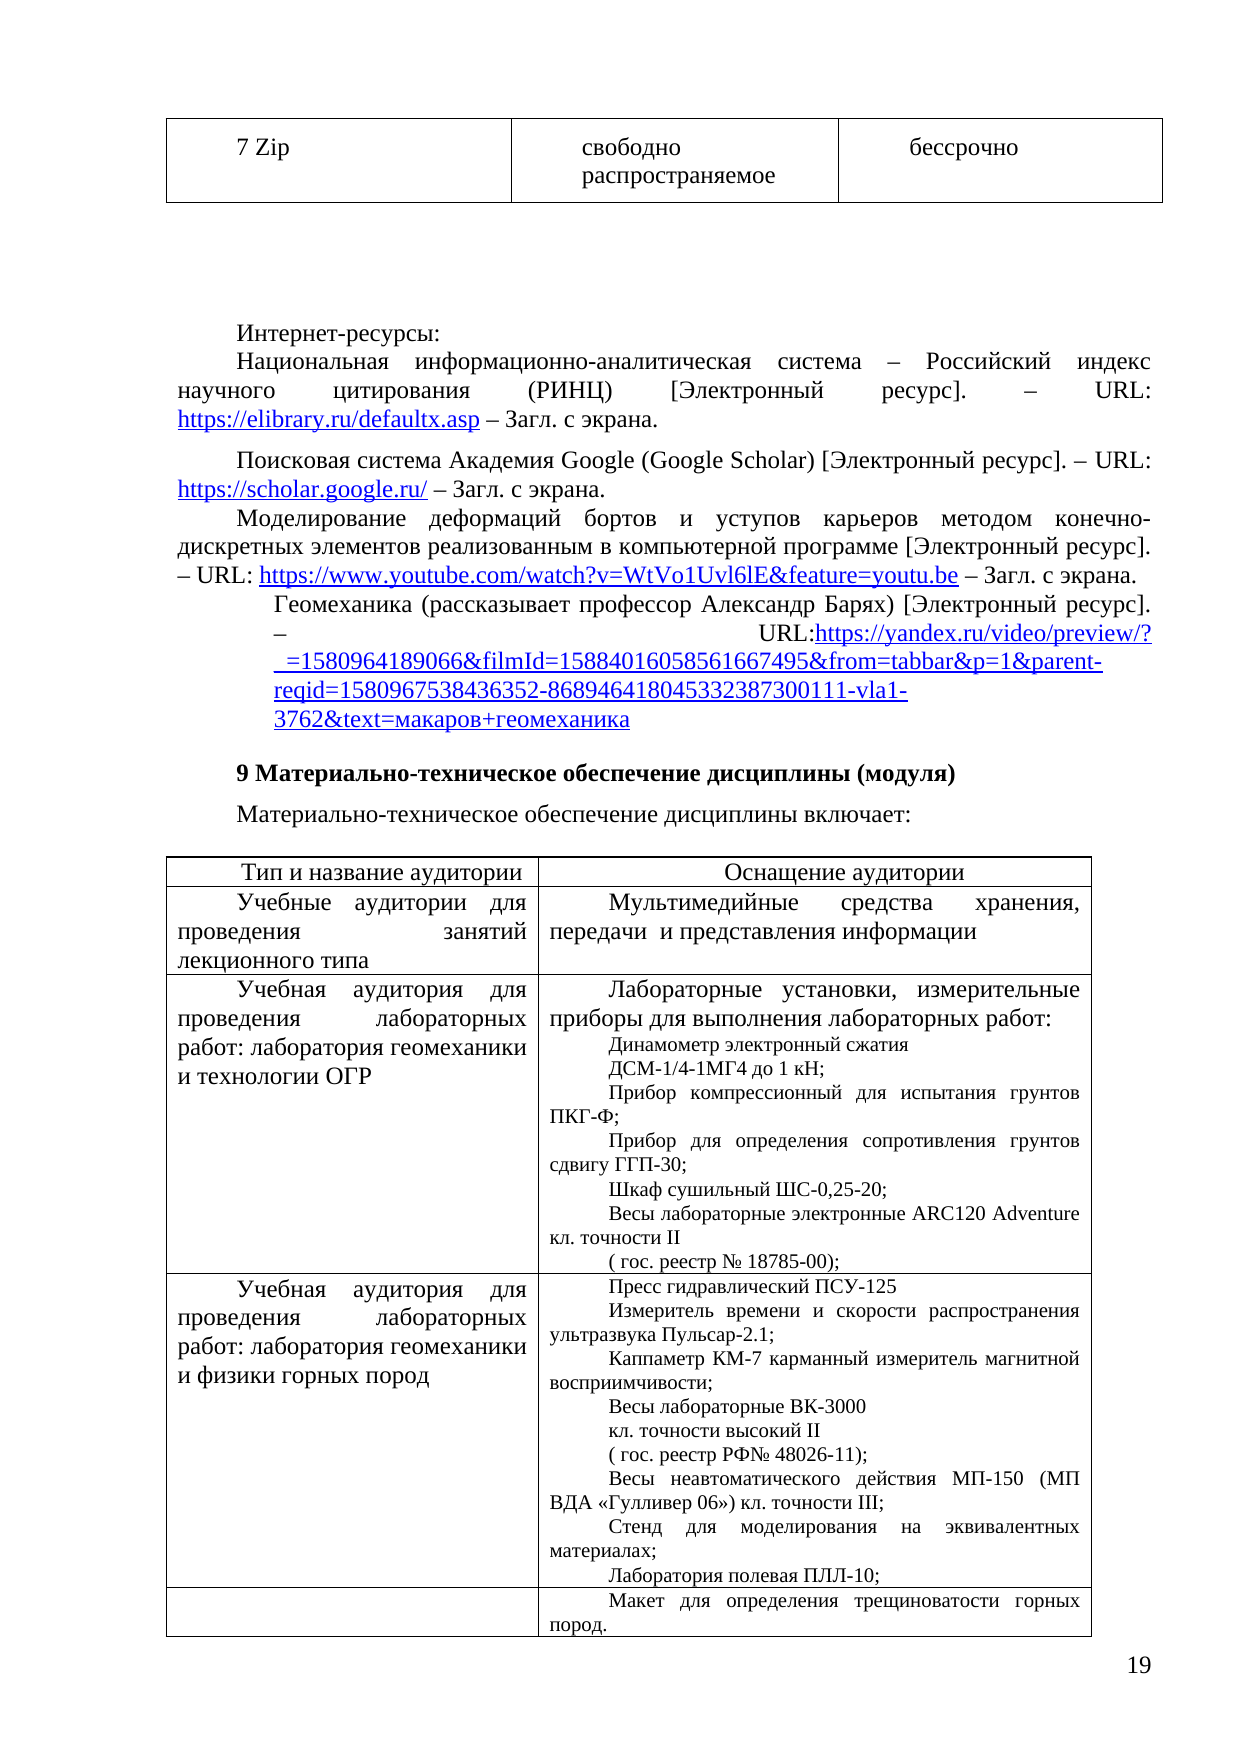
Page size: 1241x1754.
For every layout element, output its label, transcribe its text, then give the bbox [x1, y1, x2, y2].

table_cell Лабораторные установки, измерительные приборы для выполнения лабораторных работ: Динамометр электронный сжатия ДСМ-1/4-1МГ4 до 1 кН; Прибор компрессионный для испытания грунтов ПКГ-Ф; Прибор для определения сопротивления грунтов сдвигу ГГП-30; Шкаф сушильный ШС-0,25-20; Весы лабораторные электронные ARC120 Adventure кл. точности ΙΙ ( гос. реестр № 18785-00); [539, 975, 1091, 1273]
text Моделирование деформаций бортов и уступов карьеров методом конечно-дискретных элементов реализованным в компьютерной программе [Электронный ресурс]. – URL: https://www.youtube.com/watch?v=WtVo1Uvl6lE&feature=youtu.be – Загл. с экрана. [177, 503, 1152, 589]
text Интернет-ресурсы: [236, 318, 1152, 346]
table_cell Макет для определения трещиноватости горных пород. [539, 1588, 1091, 1636]
table_cell 7 Zip [167, 119, 511, 202]
table_header Оснащение аудитории [539, 858, 1091, 886]
table_cell [167, 1588, 538, 1636]
table_cell свободно распространяемое [512, 119, 838, 202]
table_cell Мультимедийные средства хранения, передачи и представления информации [539, 887, 1091, 973]
subtitle 9 Материально-техническое обеспечение дисциплины (модуля) [236, 758, 1152, 786]
text Поисковая система Академия Google (Google Scholar) [Электронный ресурс]. – URL: https://scholar.google.ru/ – Загл. с экрана. [177, 445, 1152, 503]
table_header Тип и название аудитории [167, 858, 538, 886]
text Национальная информационно-аналитическая система – Российский индекс научного цитирования (РИНЦ) [Электронный ресурс]. – URL: https://elibrary.ru/defaultx.asp – Загл. с экрана. [177, 346, 1152, 433]
table_cell Пресс гидравлический ПСУ-125 Измеритель времени и скорости распространения ультразвука Пульсар-2.1; Каппаметр КМ-7 карманный измеритель магнитной восприимчивости; Весы лабораторные ВК-3000 кл. точности высокий ΙΙ ( гос. реестр РФ№ 48026-11); Весы неавтоматического действия МП-150 (МП ВДА «Гулливер 06») кл. точности ΙΙΙ; Стенд для моделирования на эквивалентных материалах; Лаборатория полевая ПЛЛ-10; [539, 1274, 1091, 1587]
text Материально-техническое обеспечение дисциплины включает: [177, 799, 1152, 828]
table_cell бессрочно [839, 119, 1162, 202]
table_cell Учебные аудитории для проведения занятий лекционного типа [167, 887, 538, 973]
table_cell Учебная аудитория для проведения лабораторных работ: лаборатория геомеханики и технологии ОГР [167, 975, 538, 1273]
text Геомеханика (рассказывает профессор Александр Барях) [Электронный ресурс]. – URL:https://yandex.ru/video/preview/?_=1580964189066&filmId=15884016058561667495&from=tabbar&p=1&parent-reqid=1580967538436352-868946418045332387300111-vla1-3762&text=макаров+геомеханика [274, 589, 1152, 733]
table_cell Учебная аудитория для проведения лабораторных работ: лаборатория геомеханики и физики горных пород [167, 1274, 538, 1587]
